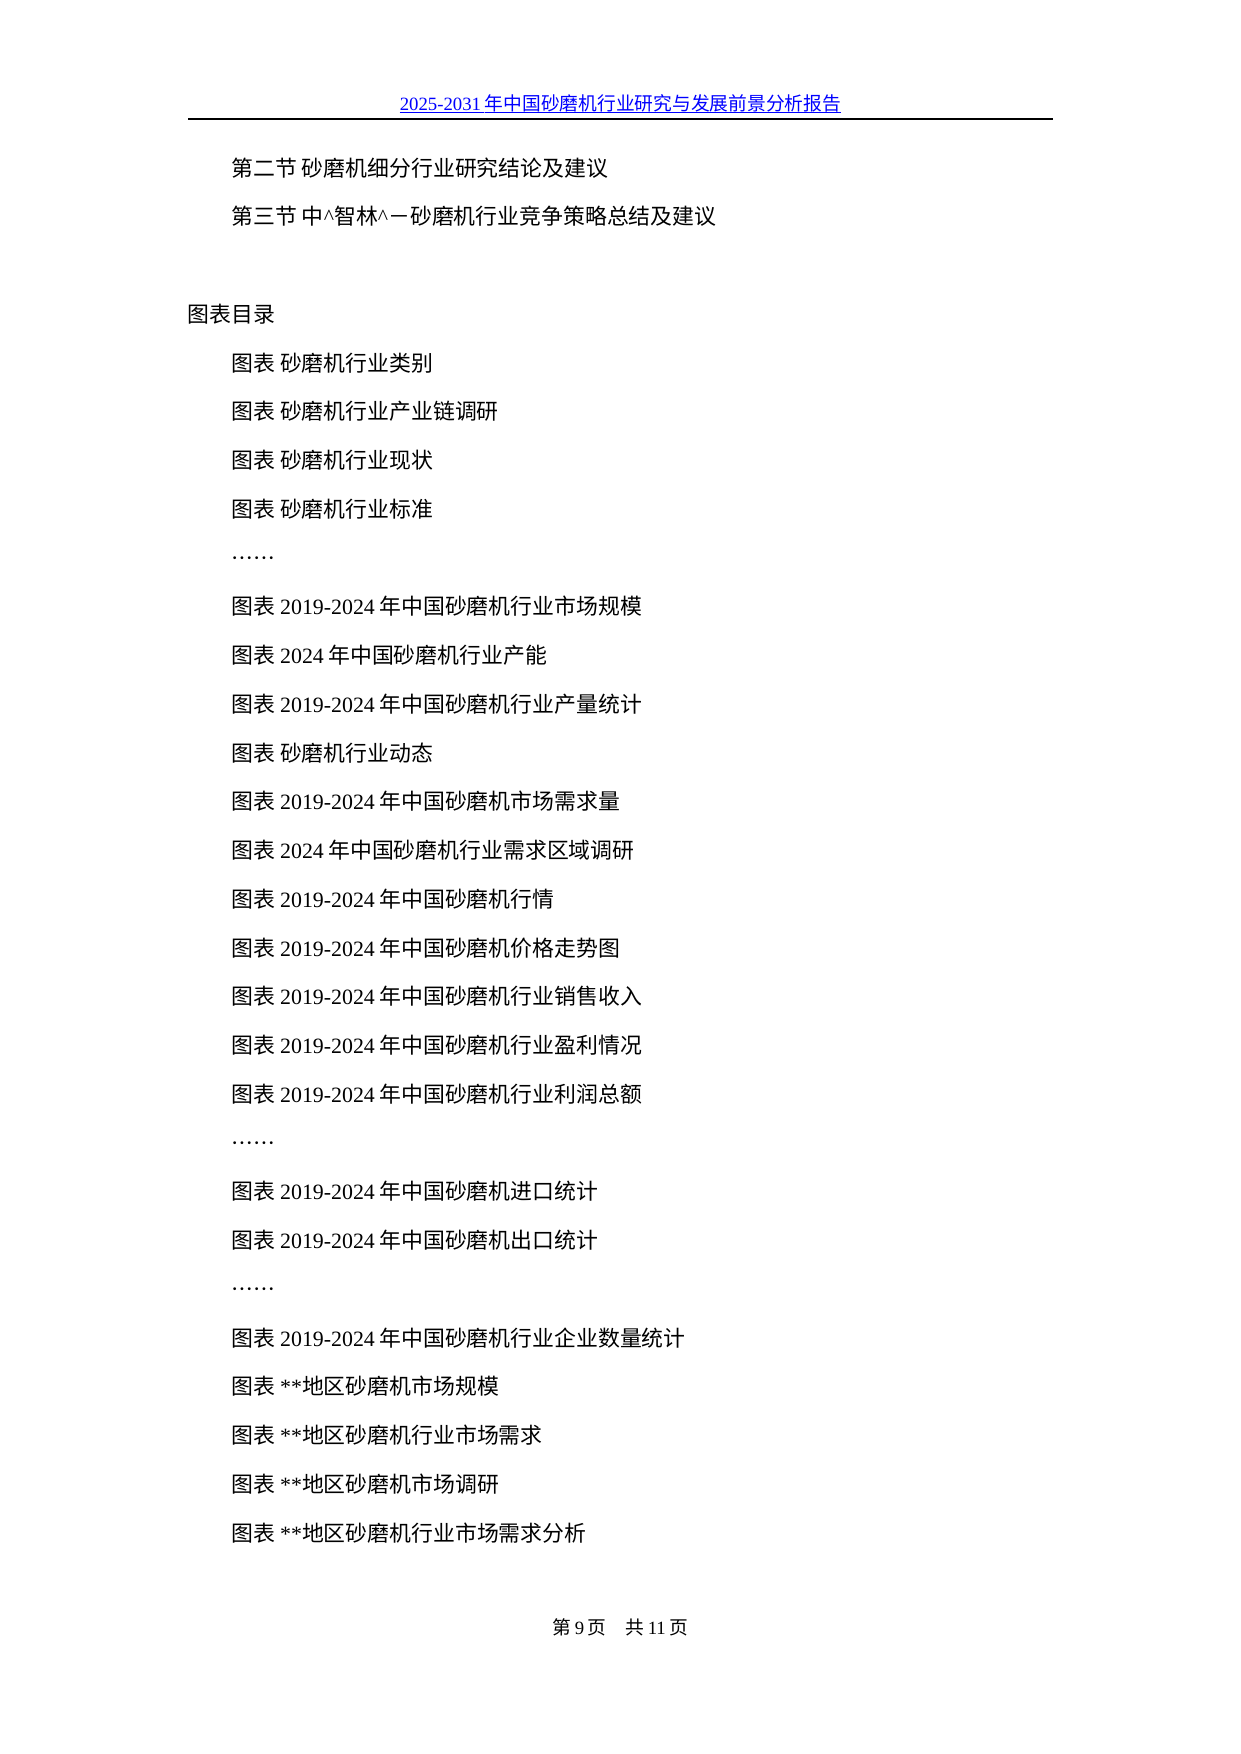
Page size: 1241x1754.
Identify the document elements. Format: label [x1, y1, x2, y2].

text [187, 150, 1053, 1548]
